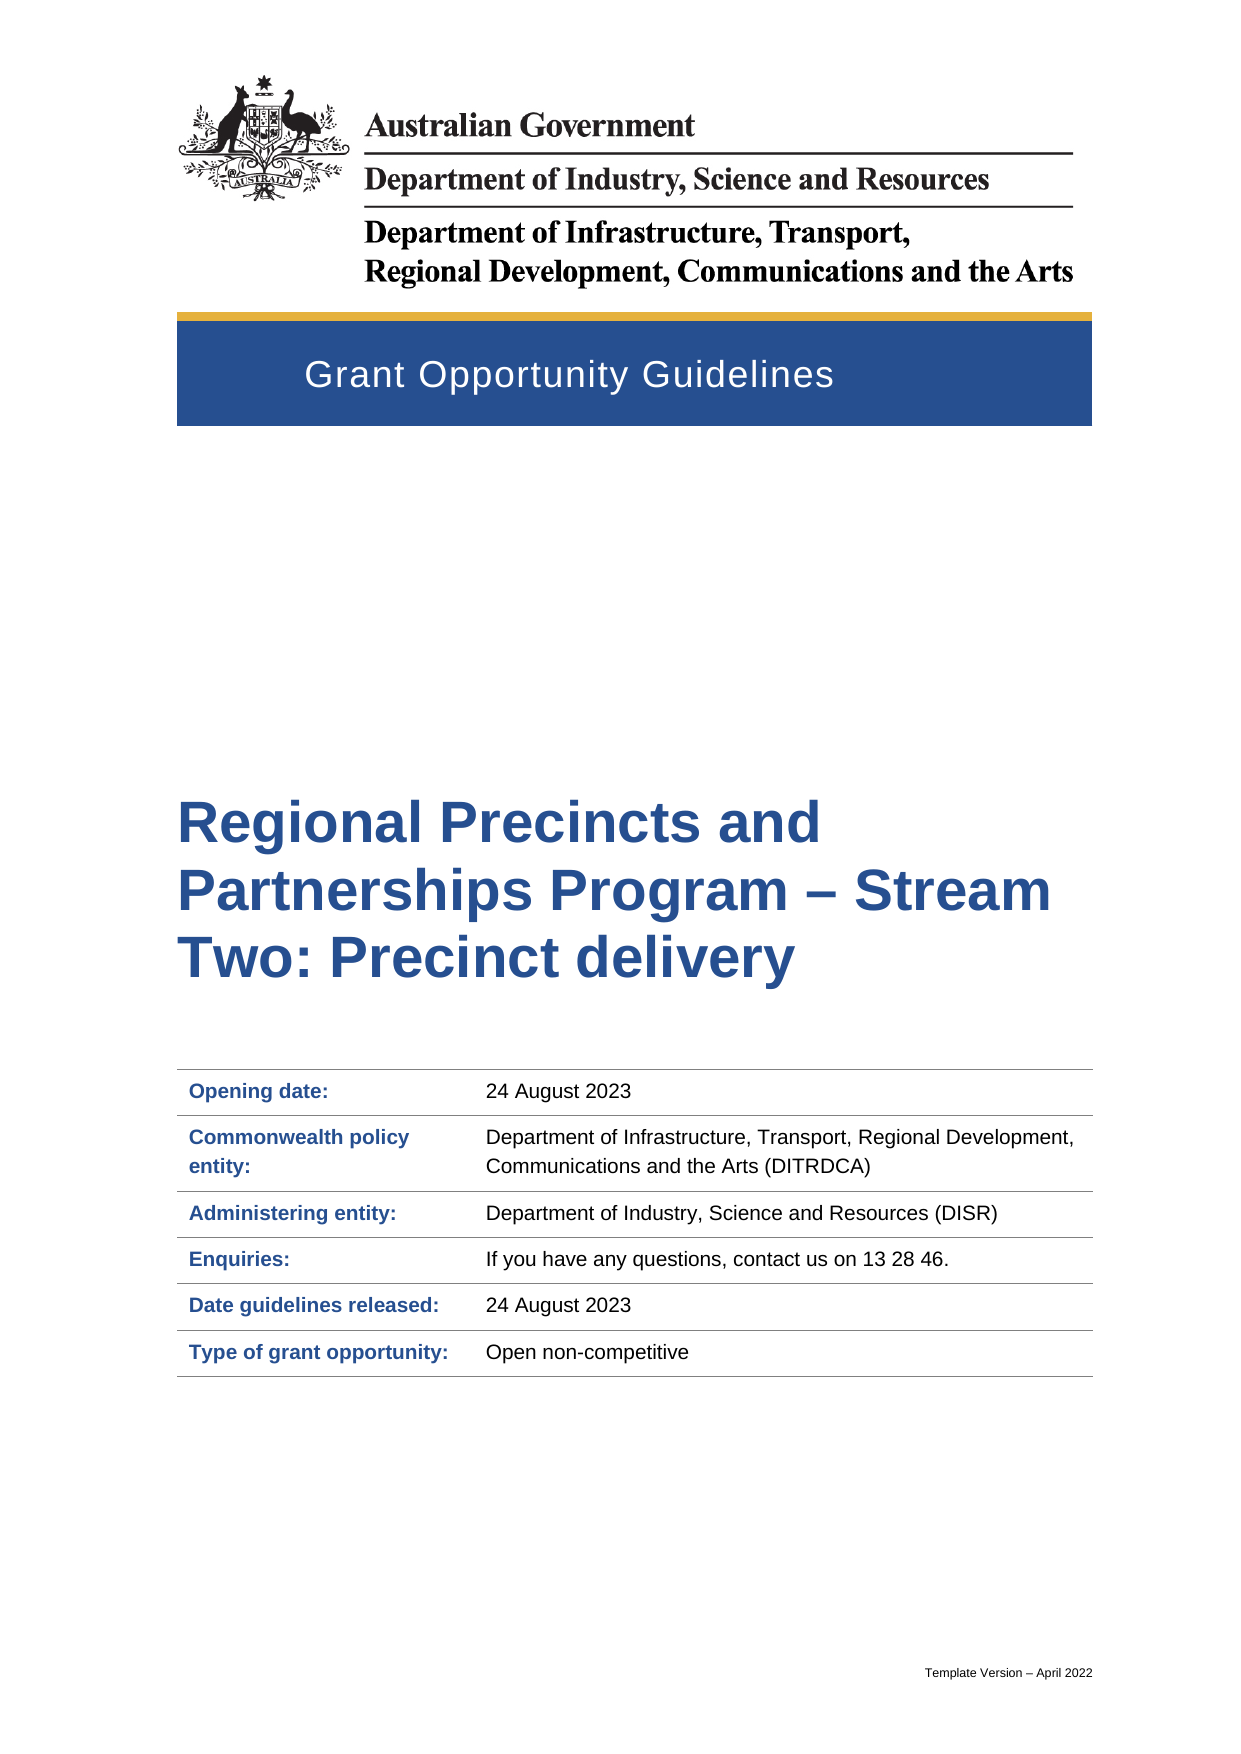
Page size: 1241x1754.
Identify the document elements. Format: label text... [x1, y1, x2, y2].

subtitle Regional Precincts and Partnerships Program – Stream Two: Precinct delivery [177, 788, 1092, 989]
picture [177, 73, 1093, 308]
table_header Opening date: [177, 1070, 474, 1115]
table_cell 24 August 2023 [474, 1284, 1093, 1329]
table_cell Administering entity: [177, 1192, 474, 1237]
table_cell Date guidelines released: [177, 1284, 474, 1329]
table_cell Open non-competitive [474, 1331, 1093, 1376]
table_cell Enquiries: [177, 1238, 474, 1283]
table_cell Department of Infrastructure, Transport, Regional Development, Communications and the Arts (DITRDCA) [474, 1116, 1093, 1191]
table_header 24 August 2023 [474, 1070, 1093, 1115]
table_cell Department of Industry, Science and Resources (DISR) [474, 1192, 1093, 1237]
table_cell Commonwealth policy entity: [177, 1116, 474, 1191]
table_cell Type of grant opportunity: [177, 1331, 474, 1376]
table_cell If you have any questions, contact us on 13 28 46. [474, 1238, 1093, 1283]
